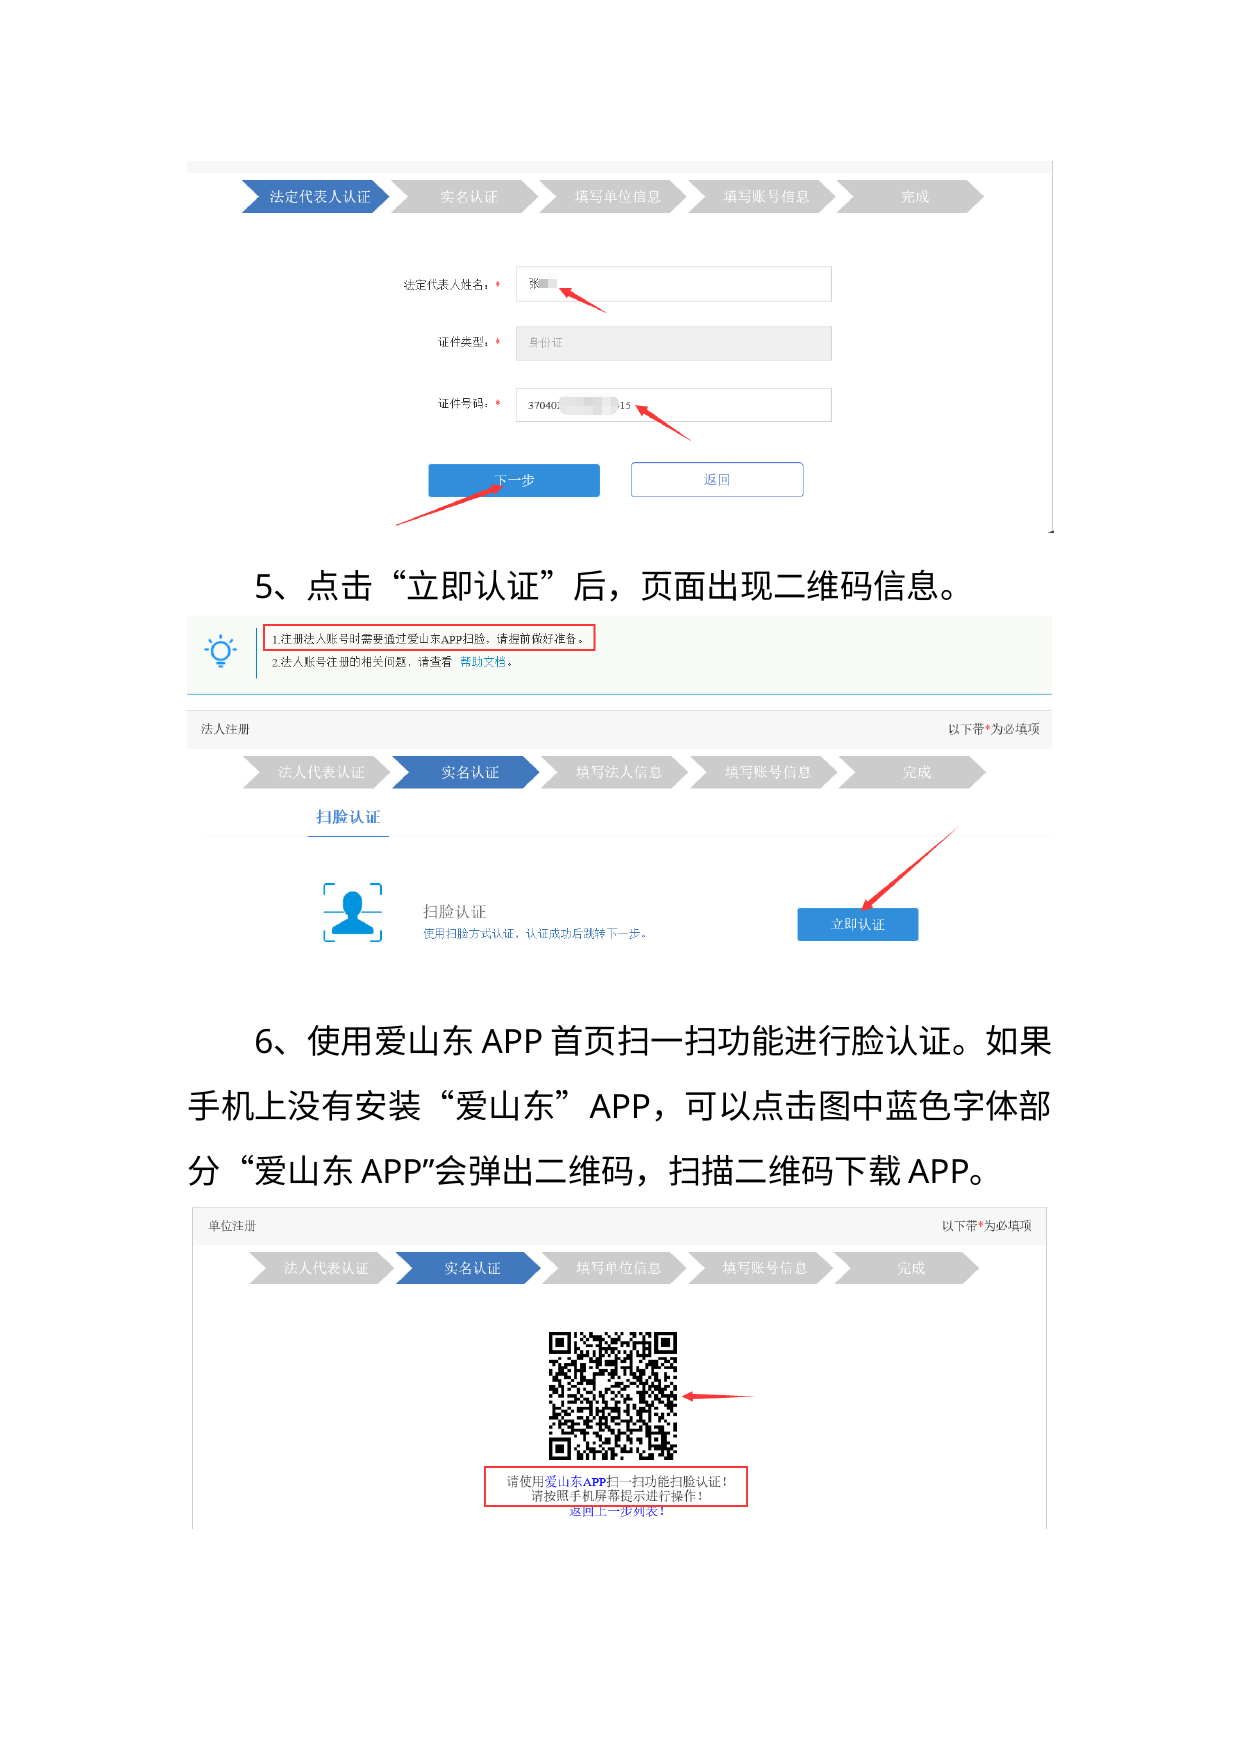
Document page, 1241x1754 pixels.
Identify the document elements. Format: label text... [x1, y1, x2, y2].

picture [187, 1201, 1052, 1529]
list 5、点击“立即认证”后，页面出现二维码信息。 [187, 552, 1053, 617]
list 6、使用爱山东APP首页扫一扫功能进行脸认证。如果手机上没有安装“爱山东”APP，可以点击图中蓝色字体部分“爱山东APP”会弹出二维码，扫描二维码下载APP。 [187, 1007, 1053, 1202]
picture [187, 161, 1054, 533]
picture [187, 616, 1052, 977]
